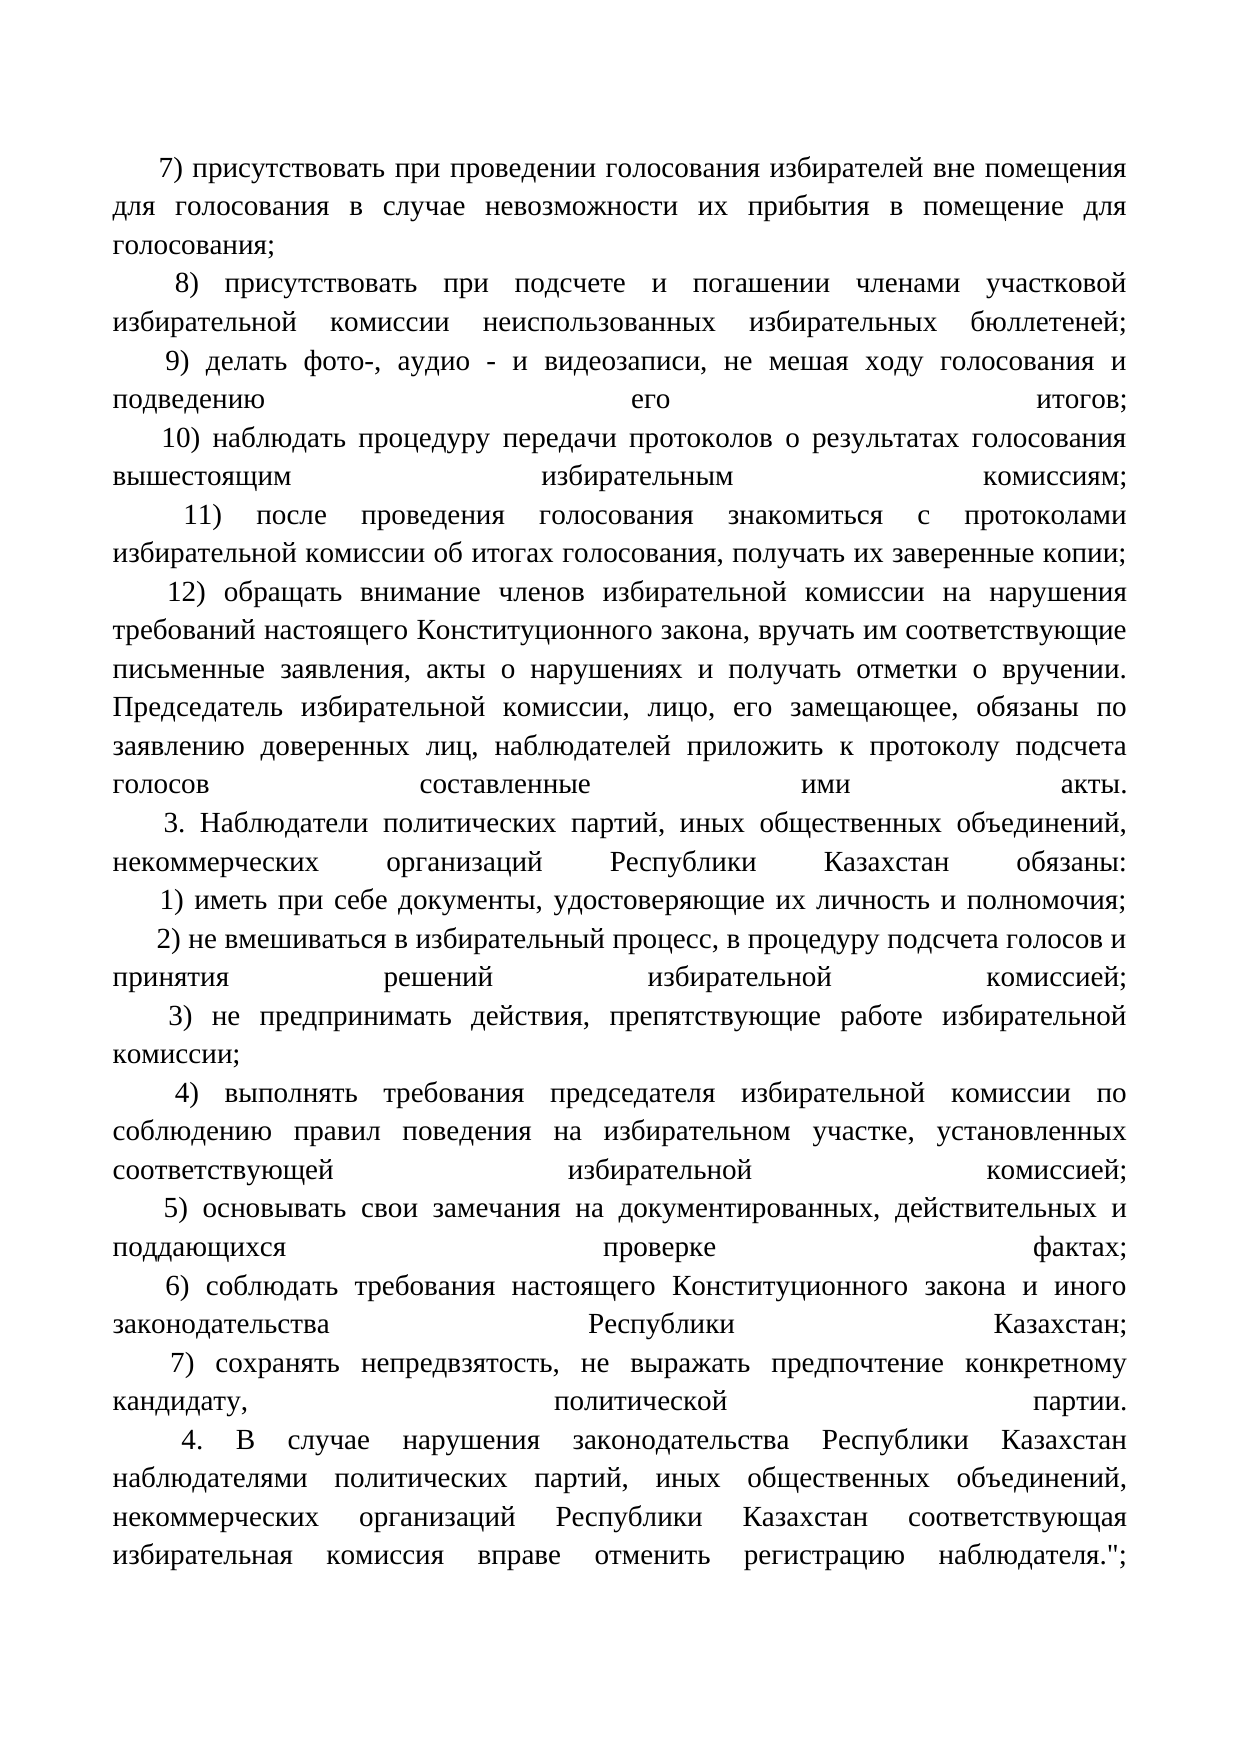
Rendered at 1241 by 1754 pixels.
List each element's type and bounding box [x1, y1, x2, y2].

text [112, 150, 1128, 1571]
